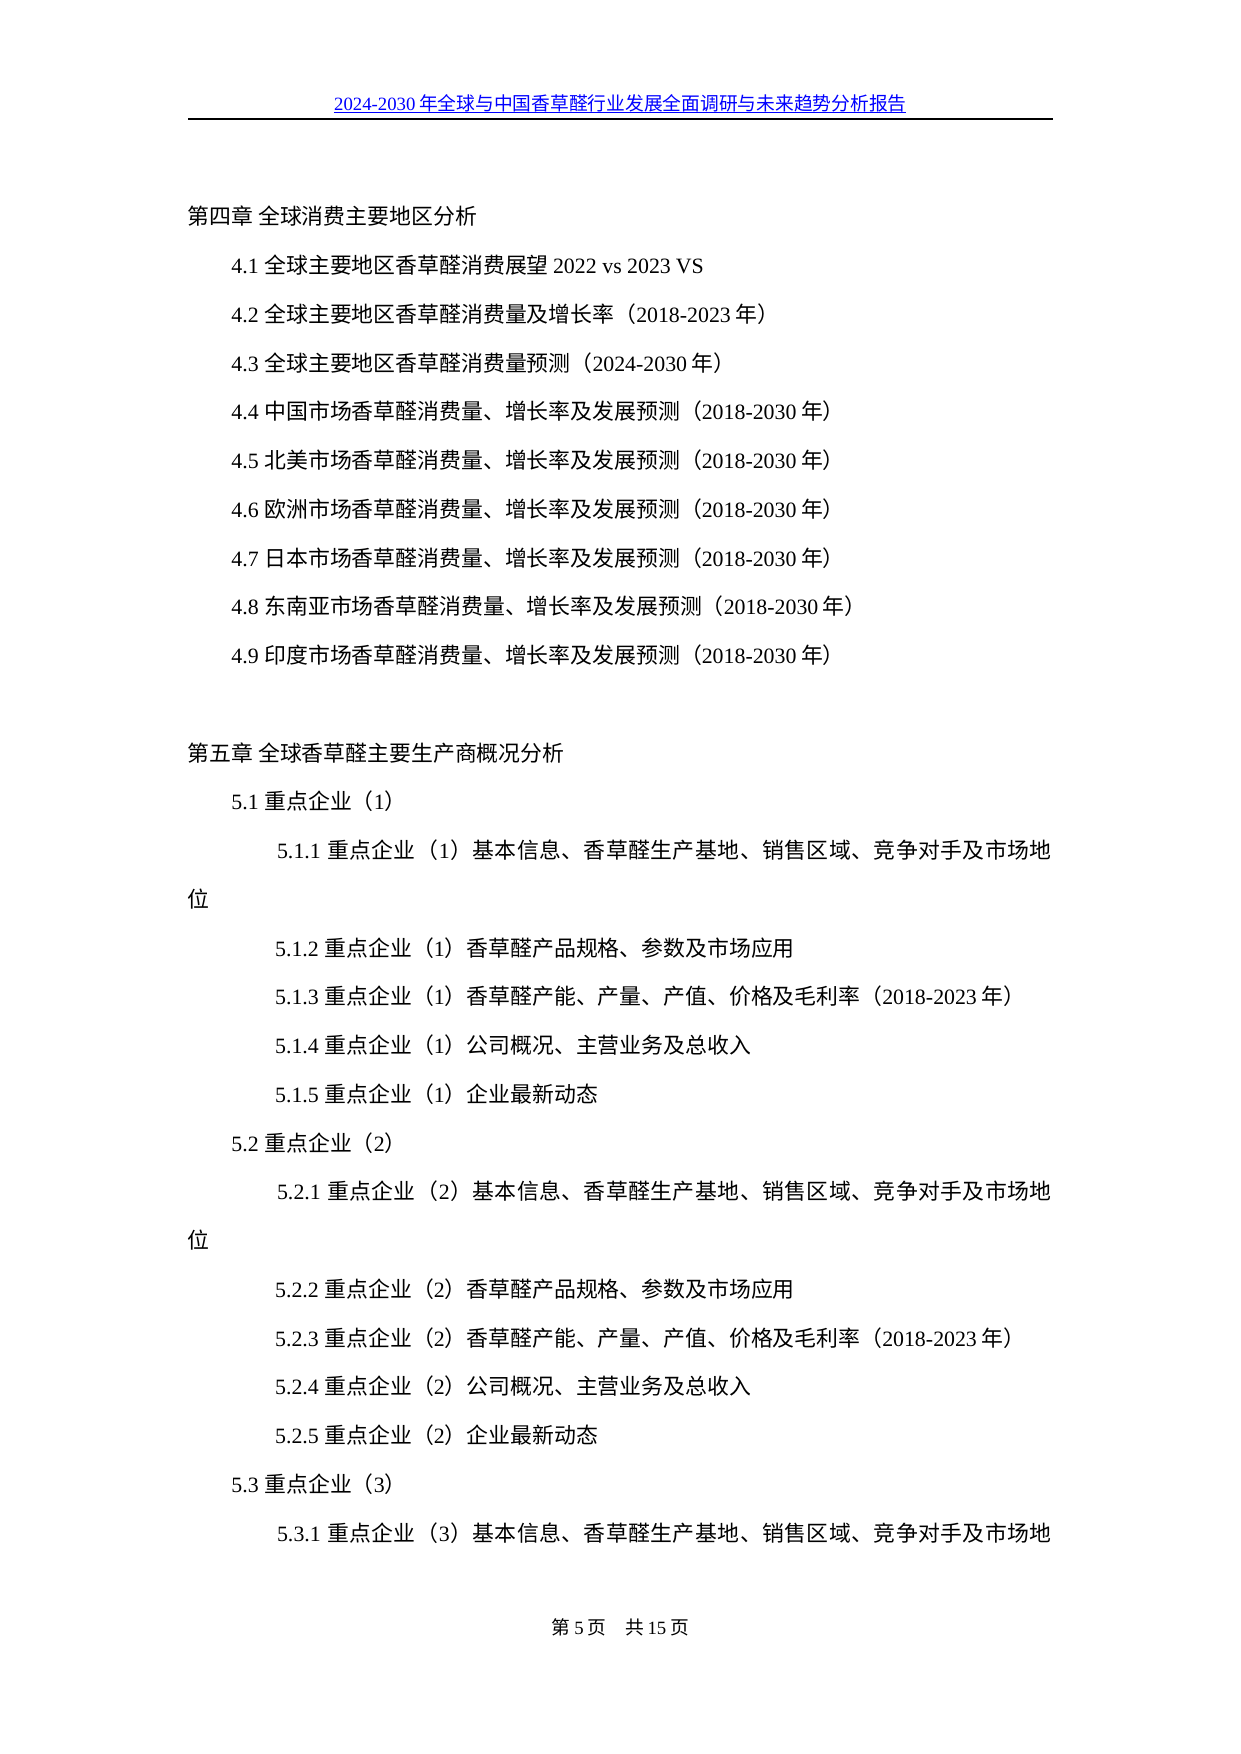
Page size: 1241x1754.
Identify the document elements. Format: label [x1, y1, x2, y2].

text [187, 150, 1053, 1548]
